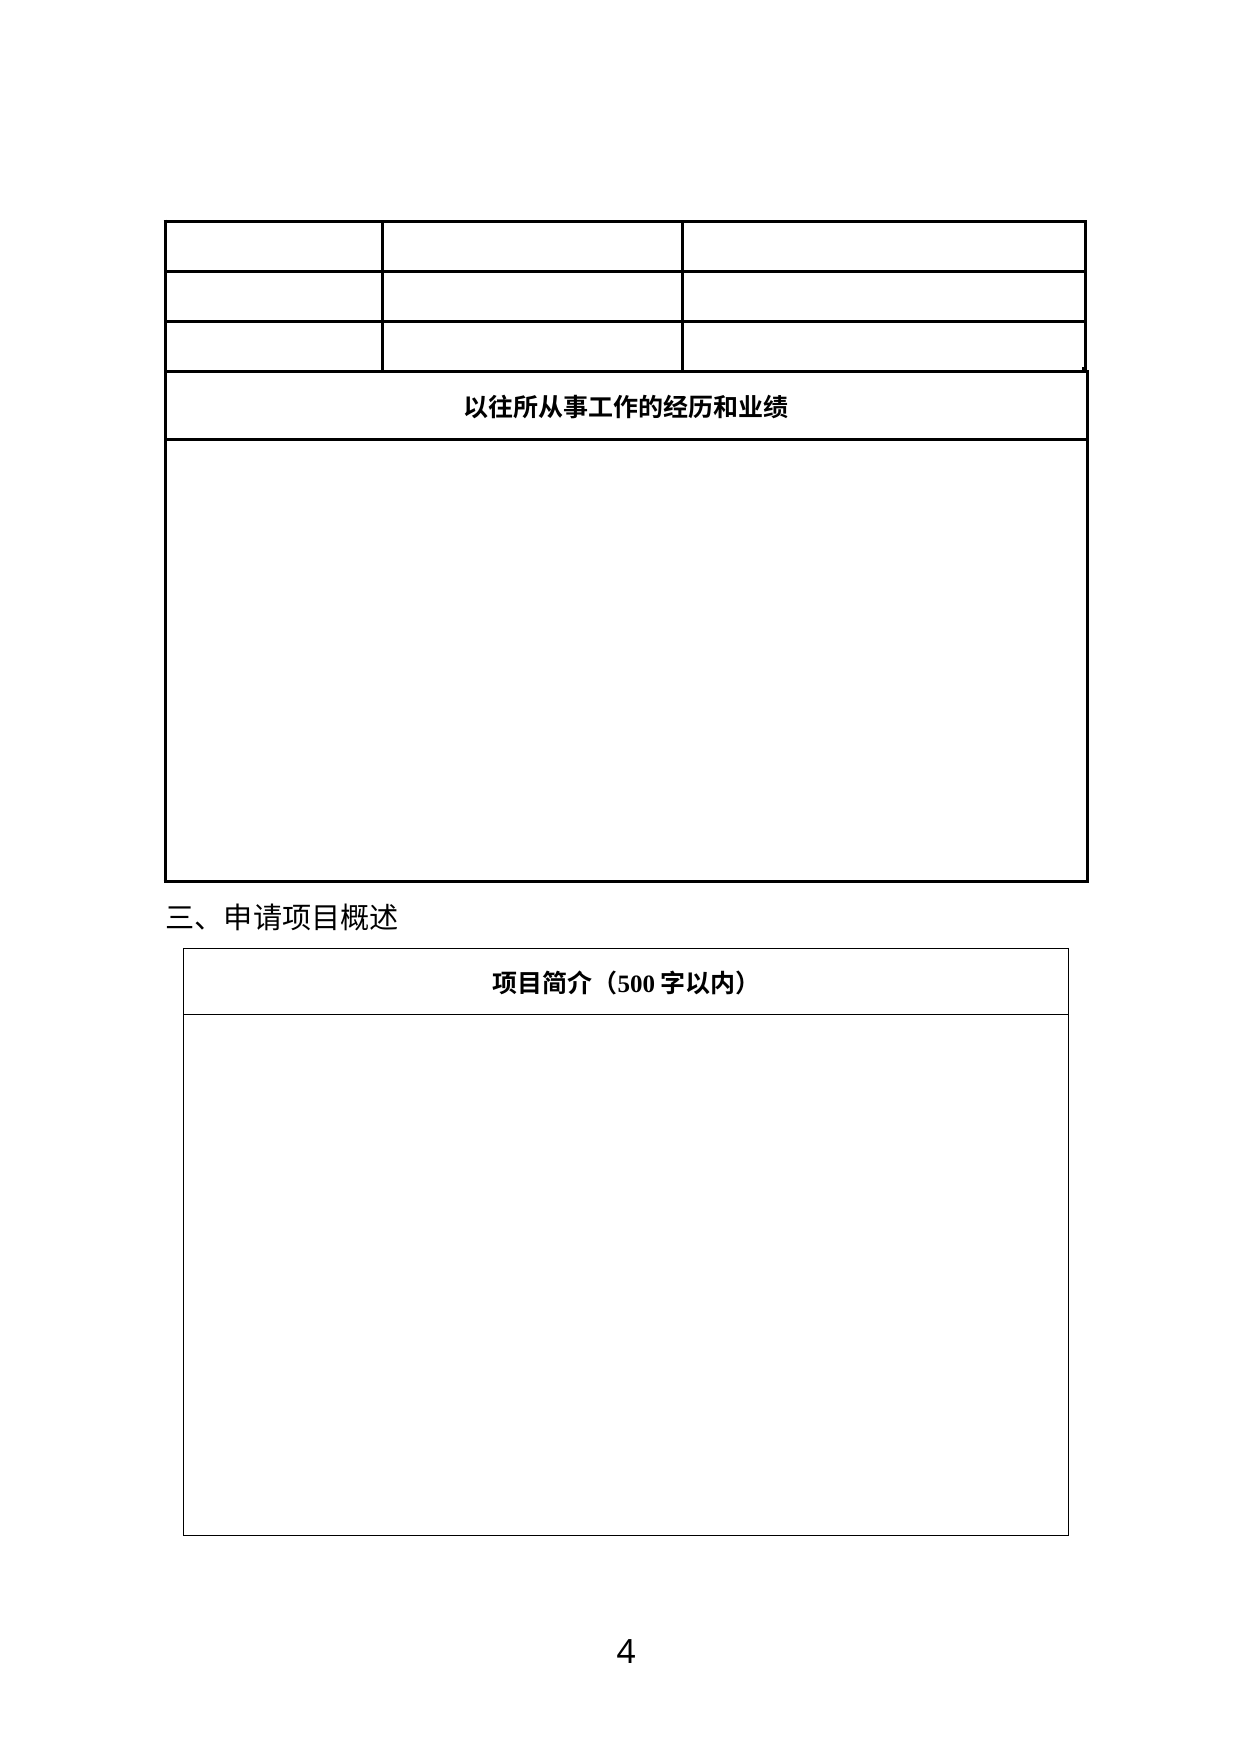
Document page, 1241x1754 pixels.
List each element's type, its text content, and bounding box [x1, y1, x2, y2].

table_cell 以往所从事工作的经历和业绩 [167, 373, 1086, 438]
table_cell [384, 223, 681, 270]
table_cell [684, 223, 1084, 270]
table_cell [684, 273, 1084, 320]
table_cell [167, 323, 381, 370]
table_cell [167, 223, 381, 270]
table_cell [167, 273, 381, 320]
table_header 项目简介（500字以内） [184, 949, 1068, 1014]
table_cell [184, 1015, 1068, 1535]
table_cell [684, 323, 1084, 370]
table_cell [167, 441, 1086, 880]
text 三、申请项目概述 [165, 883, 1087, 948]
table_cell [384, 323, 681, 370]
table_cell [384, 273, 681, 320]
